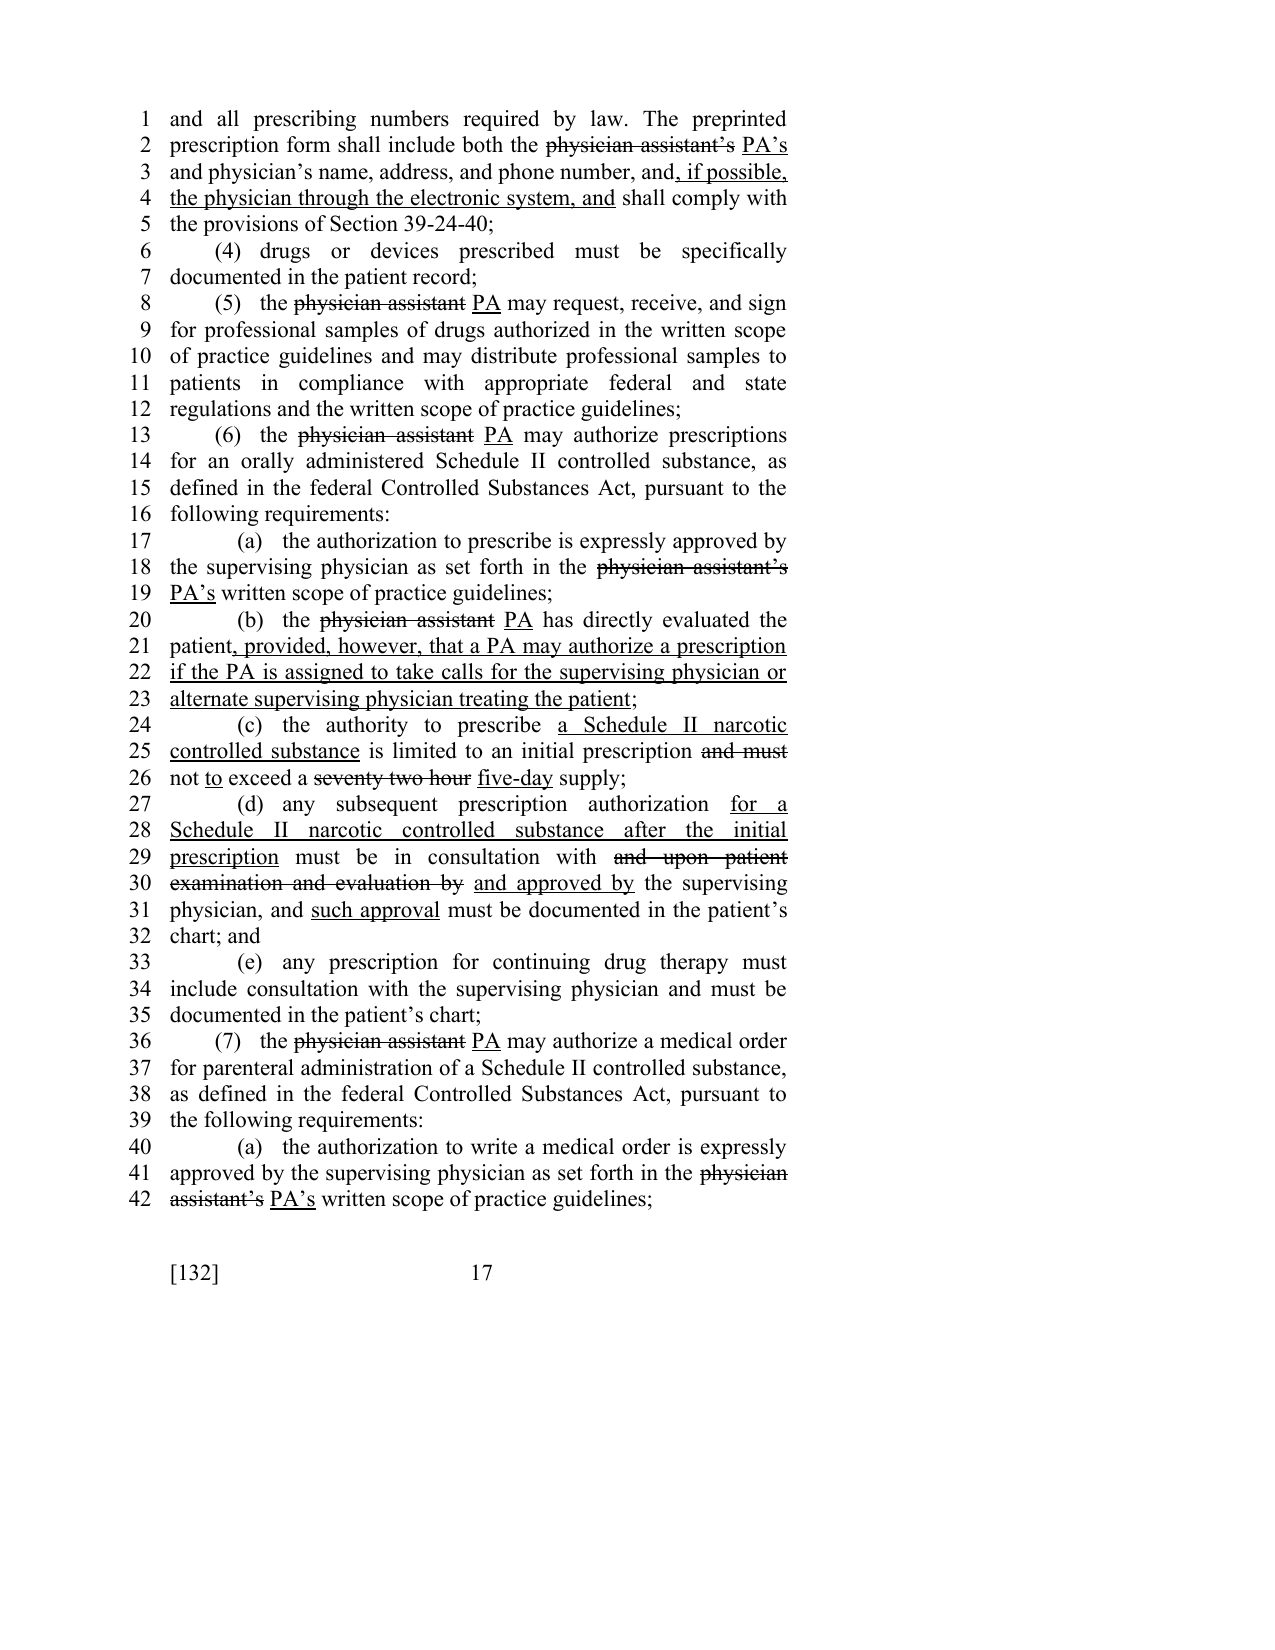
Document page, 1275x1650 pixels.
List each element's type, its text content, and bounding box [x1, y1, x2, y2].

text (6) the physician assistant PA may authorize prescriptions for an orally administered Schedule II controlled substance, as defined in the federal Controlled Substances Act, pursuant to the following requirements: [169, 421, 787, 527]
text (d) any subsequent prescription authorization for a Schedule II narcotic controlled substance after the initial prescription must be in consultation with and upon patient examination and evaluation by and approved by the supervising physician, and such approval must be documented in the patient’s chart; and [169, 790, 787, 839]
text (7) the physician assistant PA may authorize a medical order for parenteral administration of a Schedule II controlled substance, as defined in the federal Controlled Substances Act, pursuant to the following requirements: [169, 1027, 787, 1133]
text (a) the authorization to prescribe is expressly approved by the supervising physician as set forth in the physician assistant’s PA’s written scope of practice guidelines; [169, 527, 787, 606]
text (b) the physician assistant PA has directly evaluated the patient, provided, however, that a PA may authorize a prescription if the PA is assigned to take calls for the supervising physician or alternate supervising physician treating the patient; [169, 682, 787, 711]
text (e) any prescription for continuing drug therapy must include consultation with the supervising physician and must be documented in the patient’s chart; [169, 948, 787, 1027]
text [169, 105, 787, 237]
text (4) drugs or devices prescribed must be specifically documented in the patient record; [169, 237, 787, 289]
text (5) the physician assistant PA may request, receive, and sign for professional samples of drugs authorized in the written scope of practice guidelines and may distribute professional samples to patients in compliance with appropriate federal and state regulations and the written scope of practice guidelines; [169, 289, 787, 421]
text (d) any subsequent prescription authorization for a Schedule II narcotic controlled substance after the initial prescription must be in consultation with and upon patient examination and evaluation by and approved by the supervising physician, and such approval must be documented in the patient’s chart; and [169, 840, 787, 948]
text (b) the physician assistant PA has directly evaluated the patient, provided, however, that a PA may authorize a prescription if the PA is assigned to take calls for the supervising physician or alternate supervising physician treating the patient; [169, 606, 787, 681]
text (a) the authorization to write a medical order is expressly approved by the supervising physician as set forth in the physician assistant’s PA’s written scope of practice guidelines; [169, 1133, 787, 1212]
text (c) the authority to prescribe a Schedule II narcotic controlled substance is limited to an initial prescription and must not to exceed a seventy two hour five-day supply; [169, 711, 787, 790]
